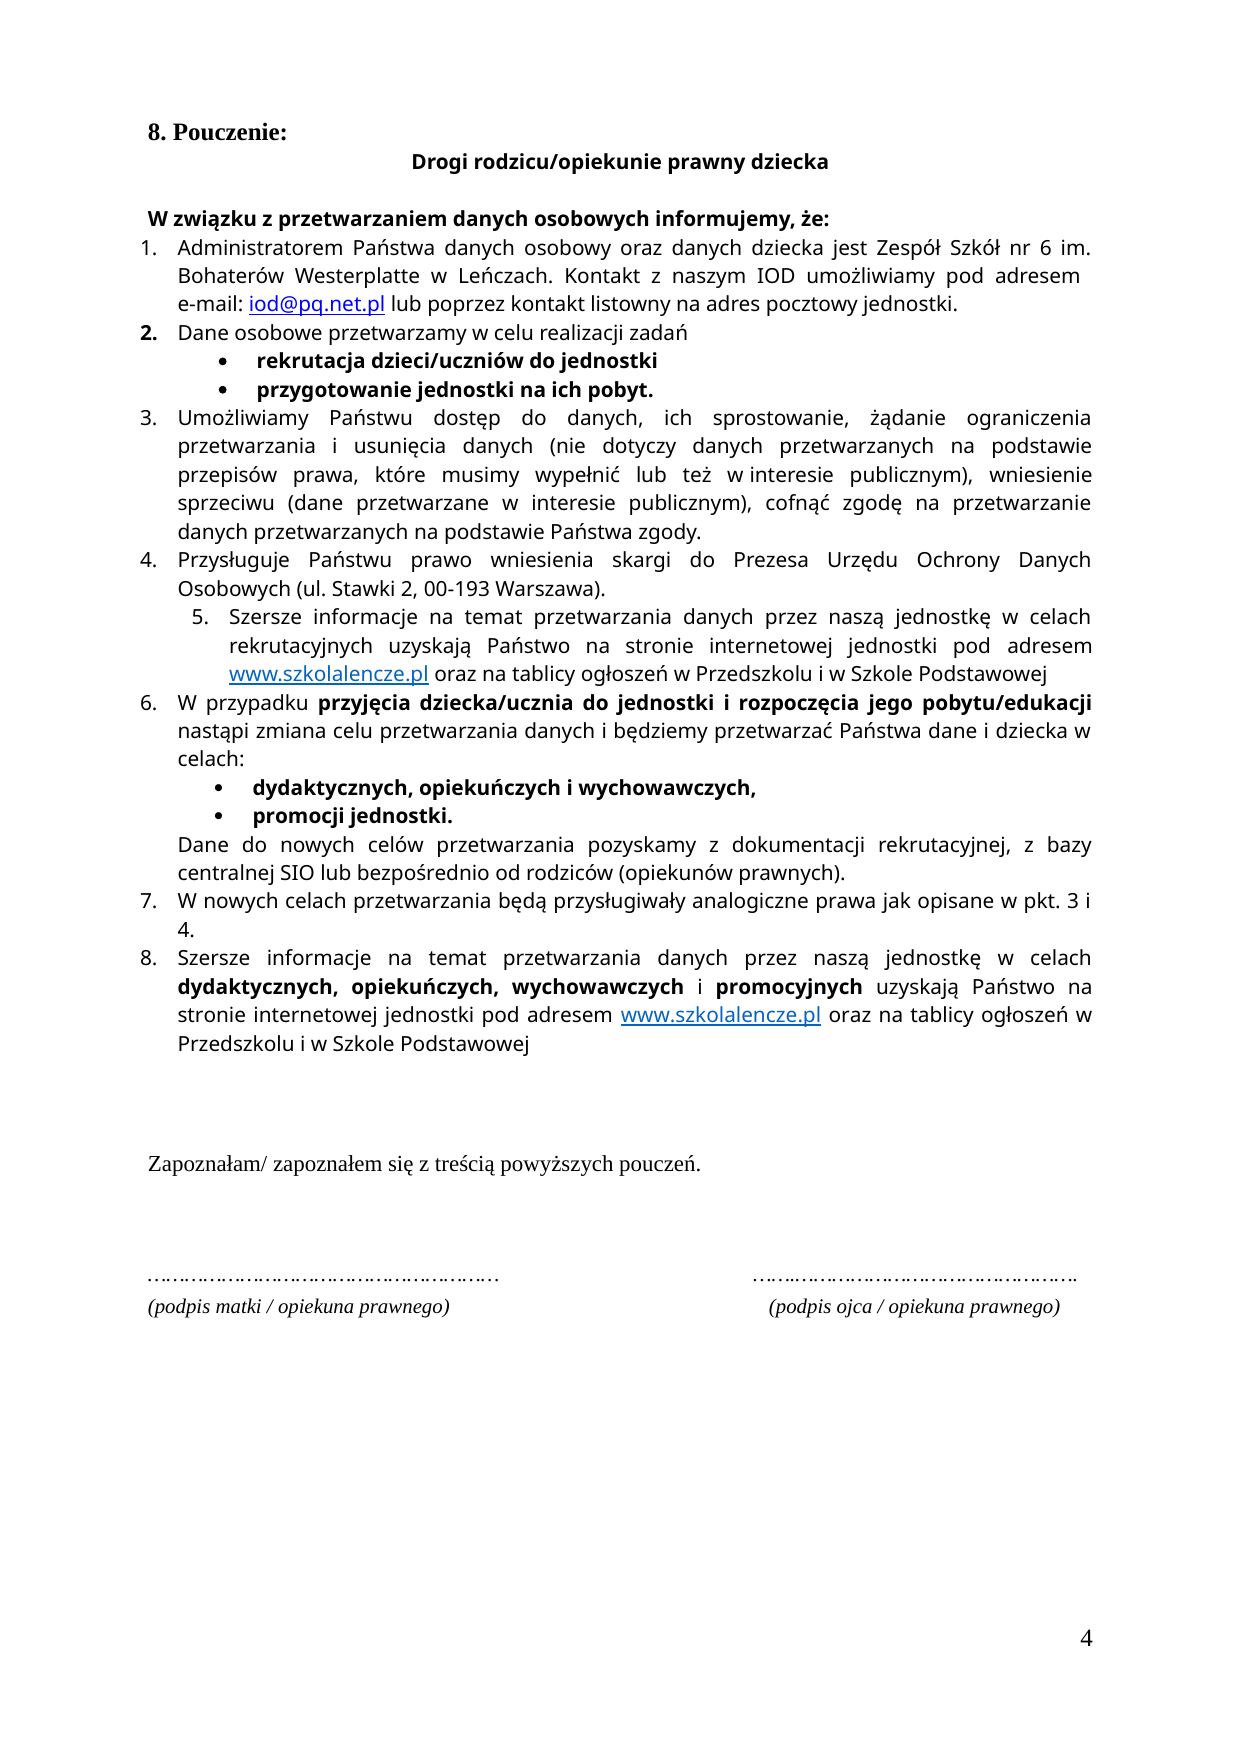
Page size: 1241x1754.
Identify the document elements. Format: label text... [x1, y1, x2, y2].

text ………………………………………………… …….………………………………………. [148, 1262, 1093, 1286]
list rekrutacja dzieci/uczniów do jednostki [219, 346, 1093, 375]
list Dane osobowe przetwarzamy w celu realizacji zadań [140, 318, 1093, 346]
list Umożliwiamy Państwu dostęp do danych, ich sprostowanie, żądanie ograniczenia przetwarzania i usunięcia danych (nie dotyczy danych przetwarzanych na podstawie przepisów prawa, które musimy wypełnić lub też w interesie publicznym), wniesienie sprzeciwu (dane przetwarzane w interesie publicznym), cofnąć zgodę na przetwarzanie danych przetwarzanych na podstawie Państwa zgody. [140, 403, 1093, 545]
list Szersze informacje na temat przetwarzania danych przez naszą jednostkę w celach dydaktycznych, opiekuńczych, wychowawczych i promocyjnych uzyskają Państwo na stronie internetowej jednostki pod adresem www.szkolalencze.pl oraz na tablicy ogłoszeń w Przedszkolu i w Szkole Podstawowej [140, 943, 1093, 1057]
text Drogi rodzicu/opiekunie prawny dziecka [148, 147, 1093, 176]
text 8. Pouczenie: [148, 117, 946, 145]
list W nowych celach przetwarzania będą przysługiwały analogiczne prawa jak opisane w pkt. 3 i 4. [140, 887, 1093, 943]
list promocji jednostki. [215, 801, 1093, 830]
list Przysługuje Państwu prawo wniesienia skargi do Prezesa Urzędu Ochrony Danych Osobowych (ul. Stawki 2, 00-193 Warszawa). [140, 545, 1093, 602]
list dydaktycznych, opiekuńczych i wychowawczych, [215, 773, 1093, 801]
text Zapoznałam/ zapoznałem się z treścią powyższych pouczeń. [148, 1150, 1093, 1176]
text Dane do nowych celów przetwarzania pozyskamy z dokumentacji rekrutacyjnej, z bazy centralnej SIO lub bezpośrednio od rodziców (opiekunów prawnych). [177, 830, 1093, 887]
text W związku z przetwarzaniem danych osobowych informujemy, że: [148, 204, 1093, 233]
list Szersze informacje na temat przetwarzania danych przez naszą jednostkę w celach rekrutacyjnych uzyskają Państwo na stronie internetowej jednostki pod adresem www.szkolalencze.pl oraz na tablicy ogłoszeń w Przedszkolu i w Szkole Podstawowej [191, 602, 1093, 688]
list Administratorem Państwa danych osobowy oraz danych dziecka jest Zespół Szkół nr 6 im. Bohaterów Westerplatte w Leńczach. Kontakt z naszym IOD umożliwiamy pod adresem e-mail: iod@pq.net.pl lub poprzez kontakt listowny na adres pocztowy jednostki. [140, 233, 1093, 318]
list przygotowanie jednostki na ich pobyt. [219, 375, 1093, 403]
list W przypadku przyjęcia dziecka/ucznia do jednostki i rozpoczęcia jego pobytu/edukacji nastąpi zmiana celu przetwarzania danych i będziemy przetwarzać Państwa dane i dziecka w celach: [140, 688, 1093, 773]
text (podpis matki / opiekuna prawnego) (podpis ojca / opiekuna prawnego) [148, 1293, 1093, 1318]
